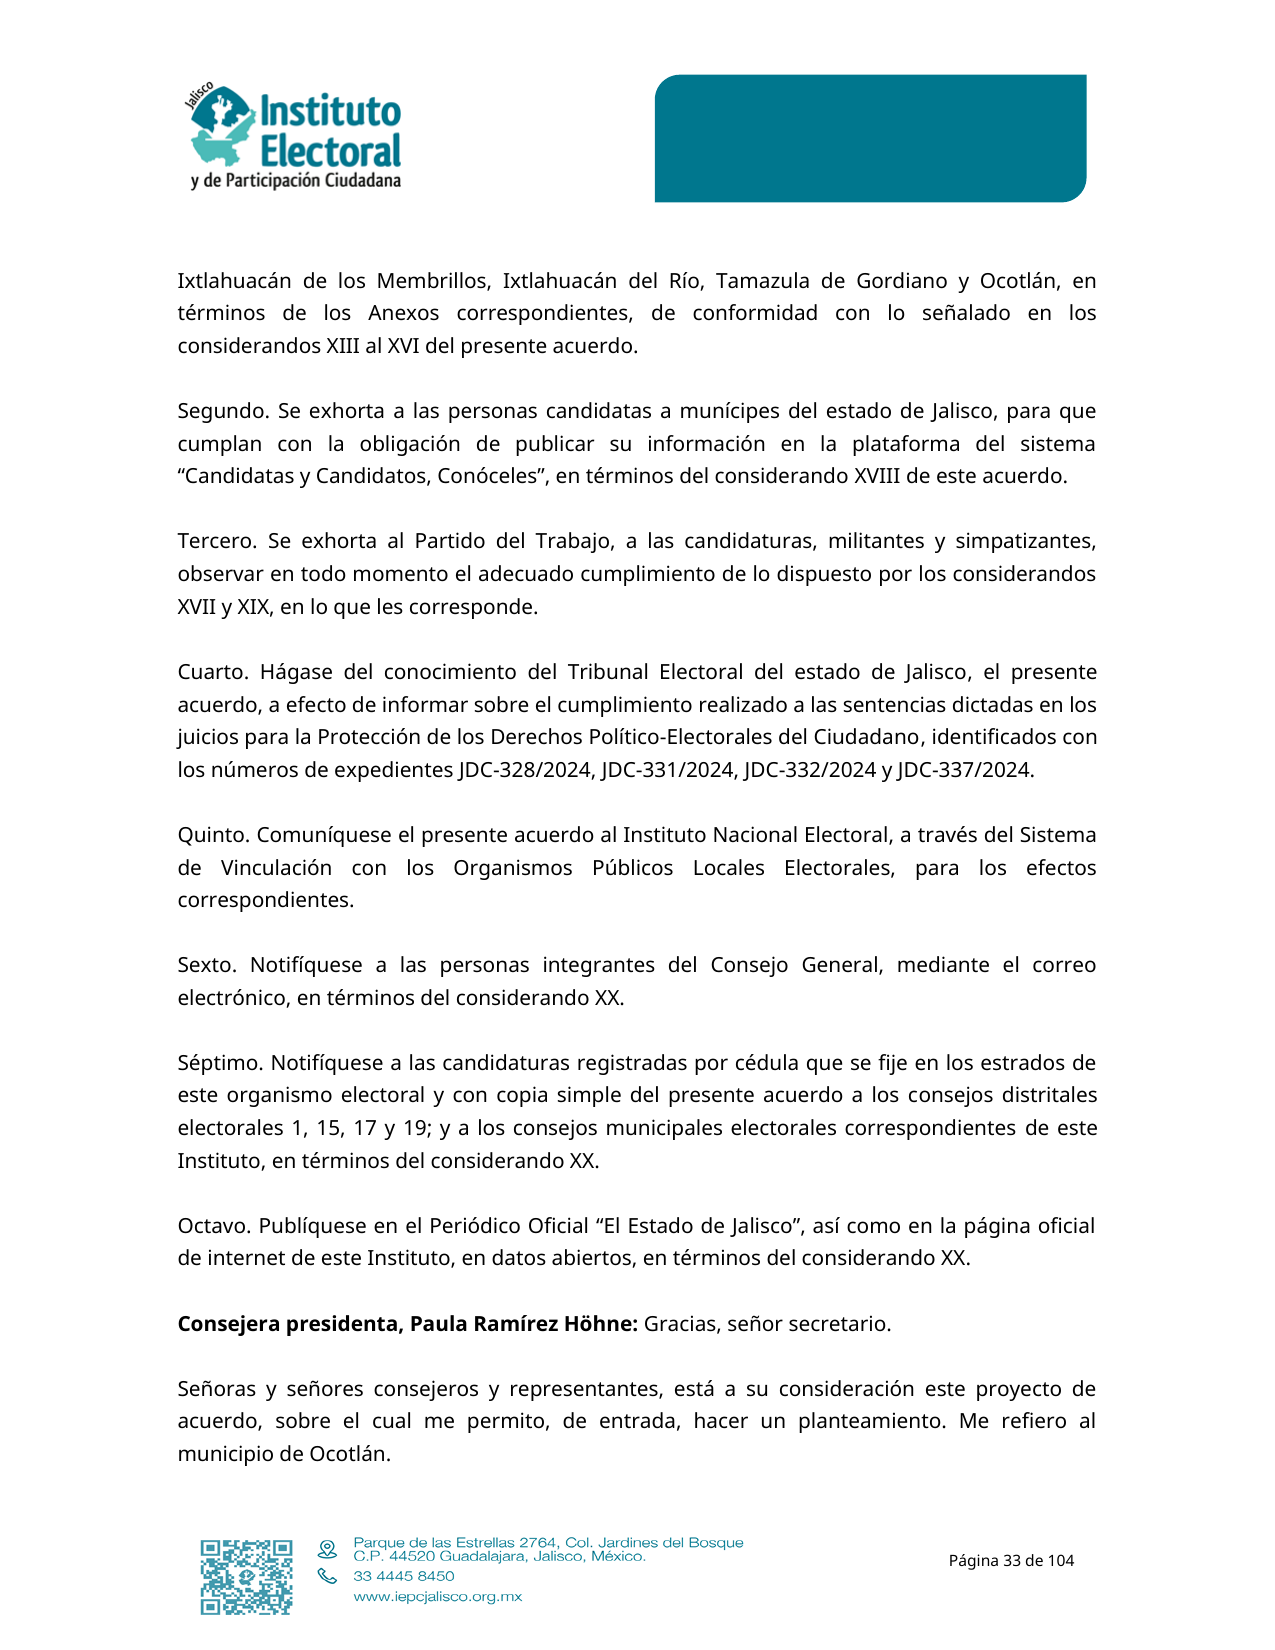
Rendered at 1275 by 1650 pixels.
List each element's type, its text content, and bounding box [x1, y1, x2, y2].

text Tercero. Se exhorta al Partido del Trabajo, a las candidaturas, militantes y simpatizantes, observar en todo momento el adecuado cumplimiento de lo dispuesto por los considerandos XVII y XIX, en lo que les corresponde. [177, 527, 1098, 620]
picture [177, 1516, 777, 1634]
text Señoras y señores consejeros y representantes, está a su consideración este proyecto de acuerdo, sobre el cual me permito, de entrada, hacer un planteamiento. Me refiero al municipio de Ocotlán. [177, 1374, 1098, 1468]
text Cuarto. Hágase del conocimiento del Tribunal Electoral del estado de Jalisco, el presente acuerdo, a efecto de informar sobre el cumplimiento realizado a las sentencias dictadas en los juicios para la Protección de los Derechos Político-Electorales del Ciudadano, identificados con los números de expedientes JDC-328/2024, JDC-331/2024, JDC-332/2024 y JDC-337/2024. [177, 657, 1098, 783]
text Séptimo. Notifíquese a las candidaturas registradas por cédula que se fije en los estrados de este organismo electoral y con copia simple del presente acuerdo a los consejos distritales electorales 1, 15, 17 y 19; y a los consejos municipales electorales correspondientes de este Instituto, en términos del considerando XX. [177, 1048, 1098, 1174]
text Sexto. Notifíquese a las personas integrantes del Consejo General, mediante el correo electrónico, en términos del considerando XX. [177, 951, 1098, 1012]
text Quinto. Comuníquese el presente acuerdo al Instituto Nacional Electoral, a través del Sistema de Vinculación con los Organismos Públicos Locales Electorales, para los efectos correspondientes. [177, 820, 1098, 914]
text Segundo. Se exhorta a las personas candidatas a munícipes del estado de Jalisco, para que cumplan con la obligación de publicar su información en la plataforma del sistema “Candidatas y Candidatos, Conóceles”, en términos del considerando XVIII de este acuerdo. [177, 396, 1098, 490]
picture [177, 73, 418, 203]
text Consejera presidenta, Paula Ramírez Höhne: Gracias, señor secretario. [177, 1309, 1098, 1337]
text Octavo. Publíquese en el Periódico Oficial “El Estado de Jalisco”, así como en la página oficial de internet de este Instituto, en datos abiertos, en términos del considerando XX. [177, 1211, 1098, 1272]
